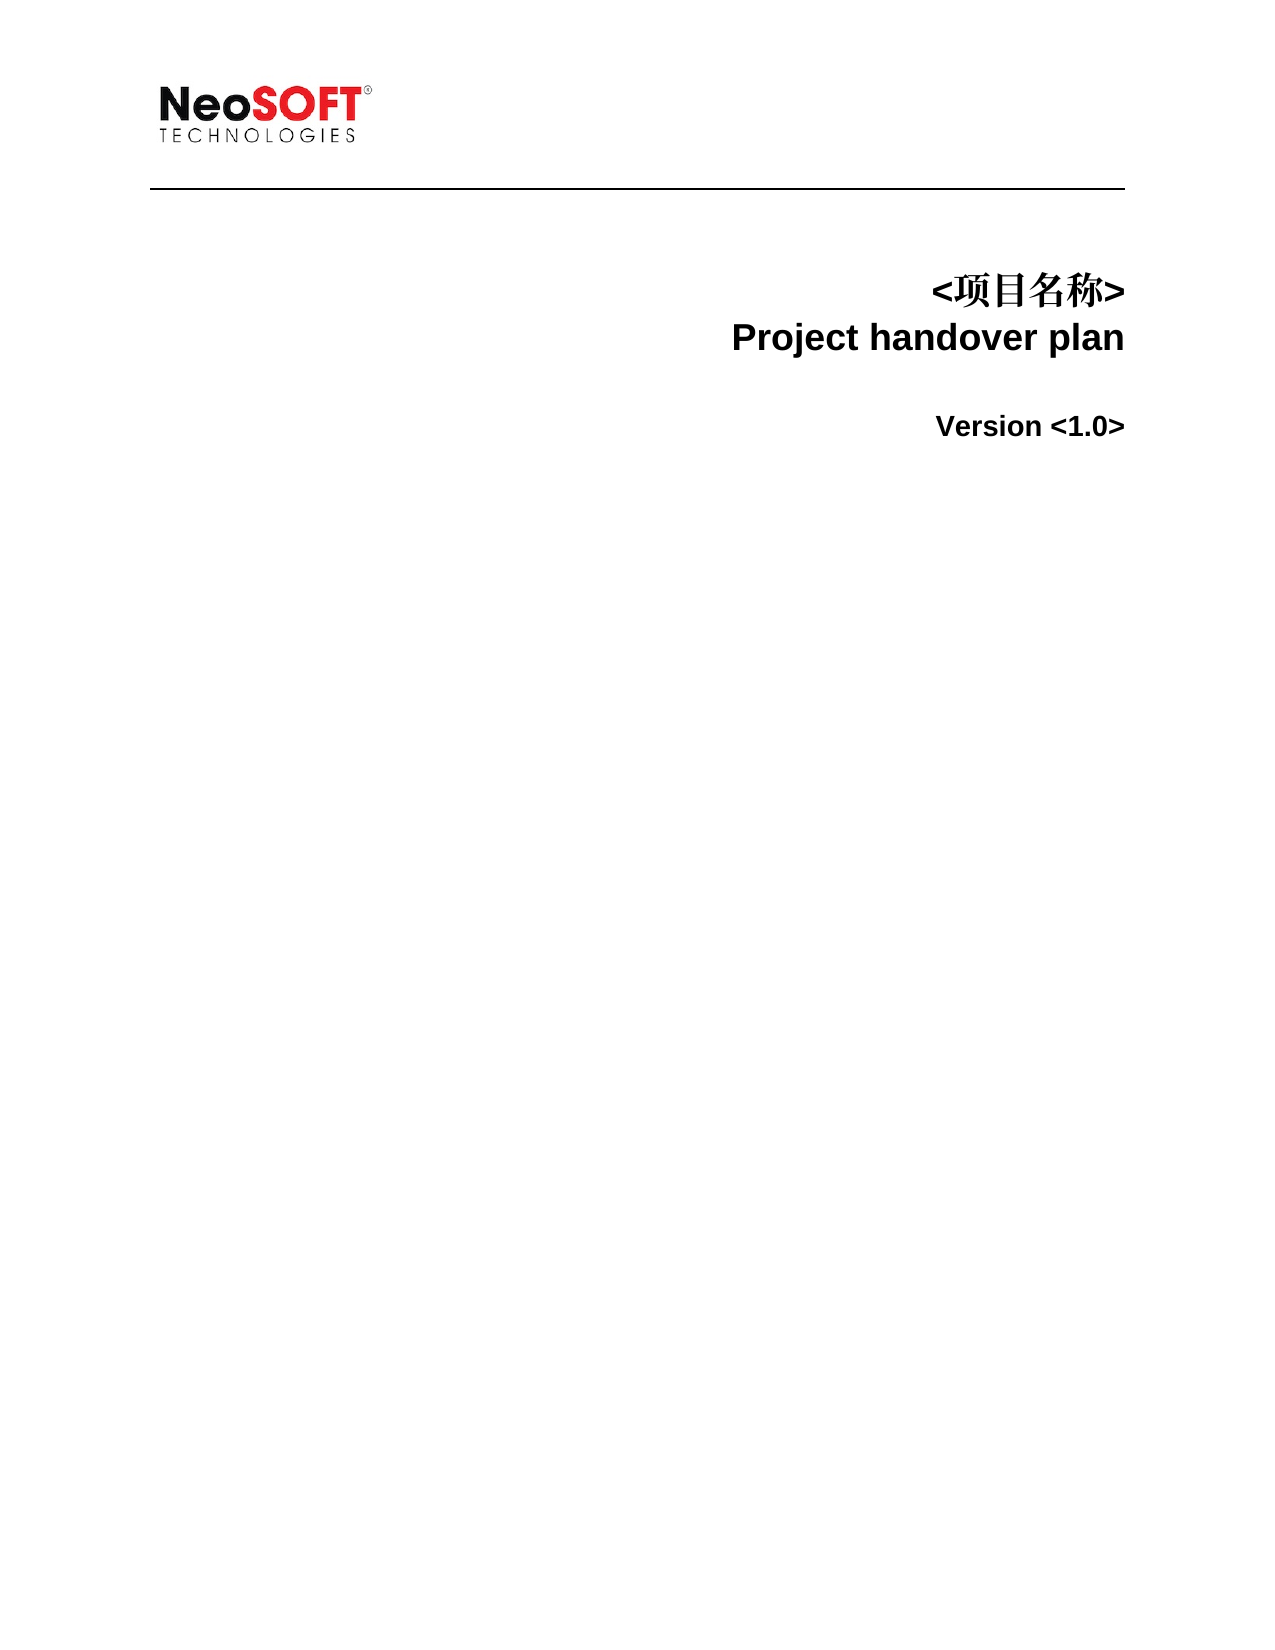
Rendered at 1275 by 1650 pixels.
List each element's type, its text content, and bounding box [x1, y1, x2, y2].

title Project handover plan [150, 315, 1125, 358]
title <项目名称> [150, 261, 1125, 315]
title Version <1.0> [150, 409, 1125, 443]
picture [150, 75, 381, 152]
